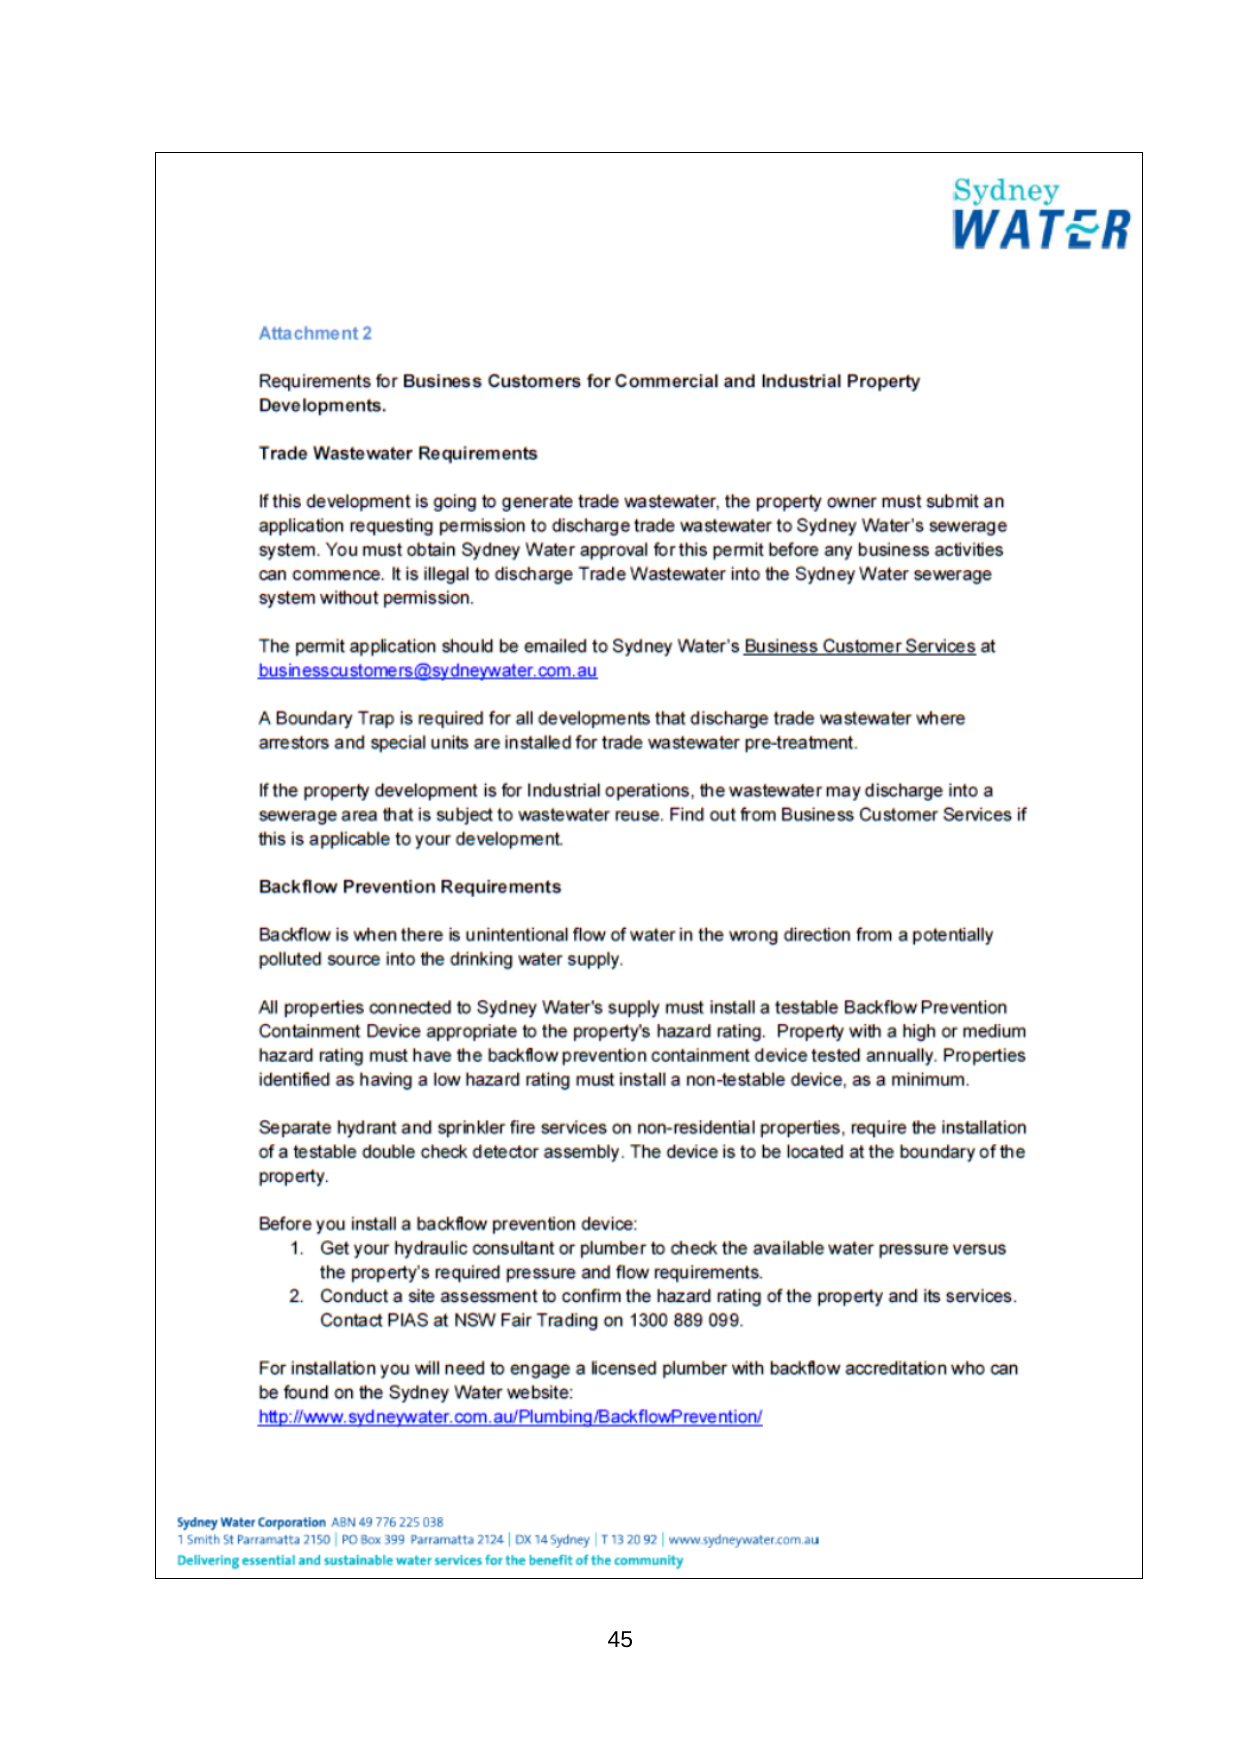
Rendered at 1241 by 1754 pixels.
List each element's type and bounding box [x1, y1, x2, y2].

picture [157, 154, 1142, 1578]
